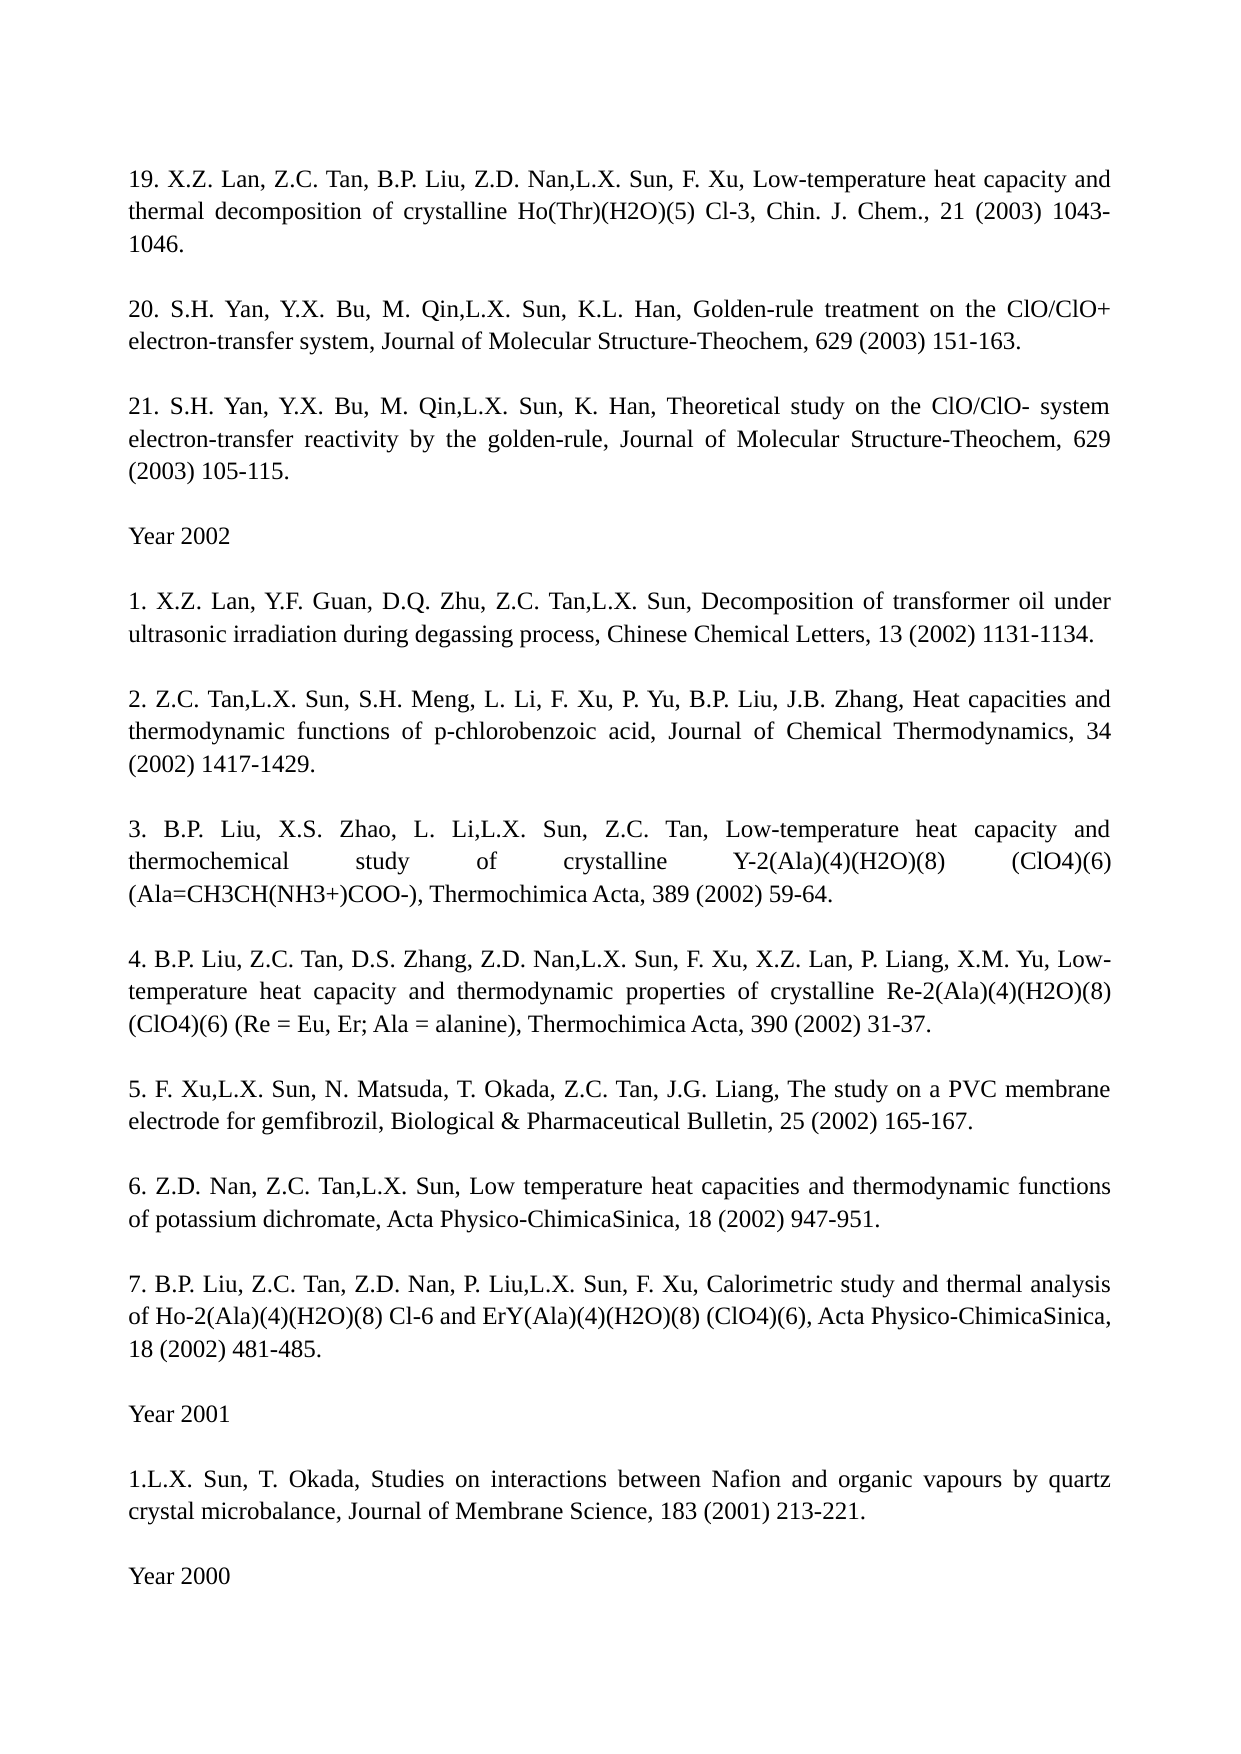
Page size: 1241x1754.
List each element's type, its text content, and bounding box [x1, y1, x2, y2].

text Year 2001 [128, 1397, 1112, 1429]
text 4. B.P. Liu, Z.C. Tan, D.S. Zhang, Z.D. Nan,L.X. Sun, F. Xu, X.Z. Lan, P. Liang, X.M. Yu, Low-temperature heat capacity and thermodynamic properties of crystalline Re-2(Ala)(4)(H2O)(8) (ClO4)(6) (Re = Eu, Er; Ala = alanine), Thermochimica Acta, 390 (2002) 31-37. [128, 942, 1112, 1039]
text 6. Z.D. Nan, Z.C. Tan,L.X. Sun, Low temperature heat capacities and thermodynamic functions of potassium dichromate, Acta Physico-ChimicaSinica, 18 (2002) 947-951. [128, 1169, 1112, 1234]
text Year 2000 [128, 1559, 1112, 1592]
text 5. F. Xu,L.X. Sun, N. Matsuda, T. Okada, Z.C. Tan, J.G. Liang, The study on a PVC membrane electrode for gemfibrozil, Biological & Pharmaceutical Bulletin, 25 (2002) 165-167. [128, 1072, 1112, 1137]
text 7. B.P. Liu, Z.C. Tan, Z.D. Nan, P. Liu,L.X. Sun, F. Xu, Calorimetric study and thermal analysis of Ho-2(Ala)(4)(H2O)(8) Cl-6 and ErY(Ala)(4)(H2O)(8) (ClO4)(6), Acta Physico-ChimicaSinica, 18 (2002) 481-485. [128, 1267, 1112, 1364]
text 1. X.Z. Lan, Y.F. Guan, D.Q. Zhu, Z.C. Tan,L.X. Sun, Decomposition of transformer oil under ultrasonic irradiation during degassing process, Chinese Chemical Letters, 13 (2002) 1131-1134. [128, 584, 1112, 649]
text Year 2002 [128, 519, 1112, 552]
text 1.L.X. Sun, T. Okada, Studies on interactions between Nafion and organic vapours by quartz crystal microbalance, Journal of Membrane Science, 183 (2001) 213-221. [128, 1462, 1112, 1527]
text 19. X.Z. Lan, Z.C. Tan, B.P. Liu, Z.D. Nan,L.X. Sun, F. Xu, Low-temperature heat capacity and thermal decomposition of crystalline Ho(Thr)(H2O)(5) Cl-3, Chin. J. Chem., 21 (2003) 1043-1046. [128, 162, 1112, 259]
text 20. S.H. Yan, Y.X. Bu, M. Qin,L.X. Sun, K.L. Han, Golden-rule treatment on the ClO/ClO+ electron-transfer system, Journal of Molecular Structure-Theochem, 629 (2003) 151-163. [128, 292, 1112, 357]
text 2. Z.C. Tan,L.X. Sun, S.H. Meng, L. Li, F. Xu, P. Yu, B.P. Liu, J.B. Zhang, Heat capacities and thermodynamic functions of p-chlorobenzoic acid, Journal of Chemical Thermodynamics, 34 (2002) 1417-1429. [128, 682, 1112, 779]
text 21. S.H. Yan, Y.X. Bu, M. Qin,L.X. Sun, K. Han, Theoretical study on the ClO/ClO- system electron-transfer reactivity by the golden-rule, Journal of Molecular Structure-Theochem, 629 (2003) 105-115. [128, 389, 1112, 487]
text 3. B.P. Liu, X.S. Zhao, L. Li,L.X. Sun, Z.C. Tan, Low-temperature heat capacity and thermochemical study of crystalline Y-2(Ala)(4)(H2O)(8) (ClO4)(6) (Ala=CH3CH(NH3+)COO-), Thermochimica Acta, 389 (2002) 59-64. [128, 812, 1112, 909]
